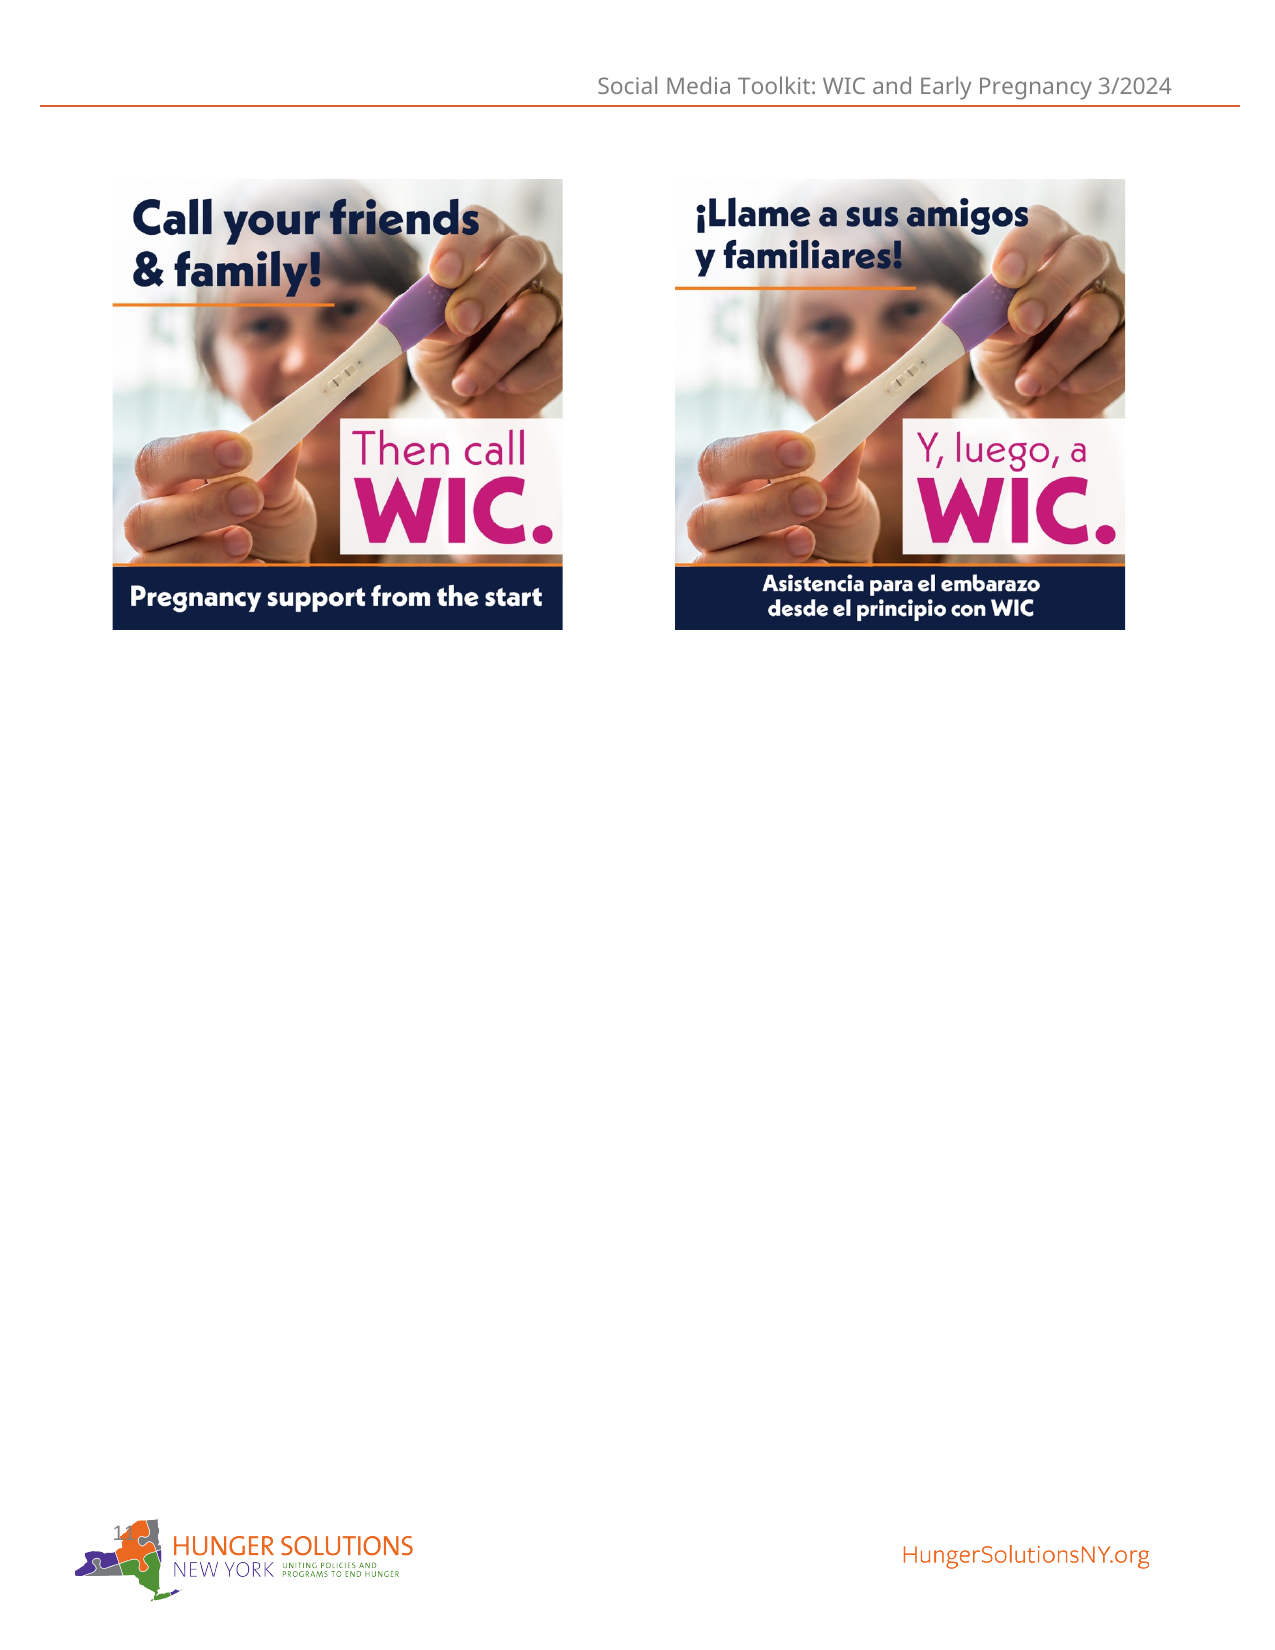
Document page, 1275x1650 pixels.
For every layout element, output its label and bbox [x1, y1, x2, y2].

picture [675, 179, 1125, 630]
picture [112, 179, 563, 630]
picture [903, 1545, 1149, 1569]
picture [75, 1519, 413, 1602]
